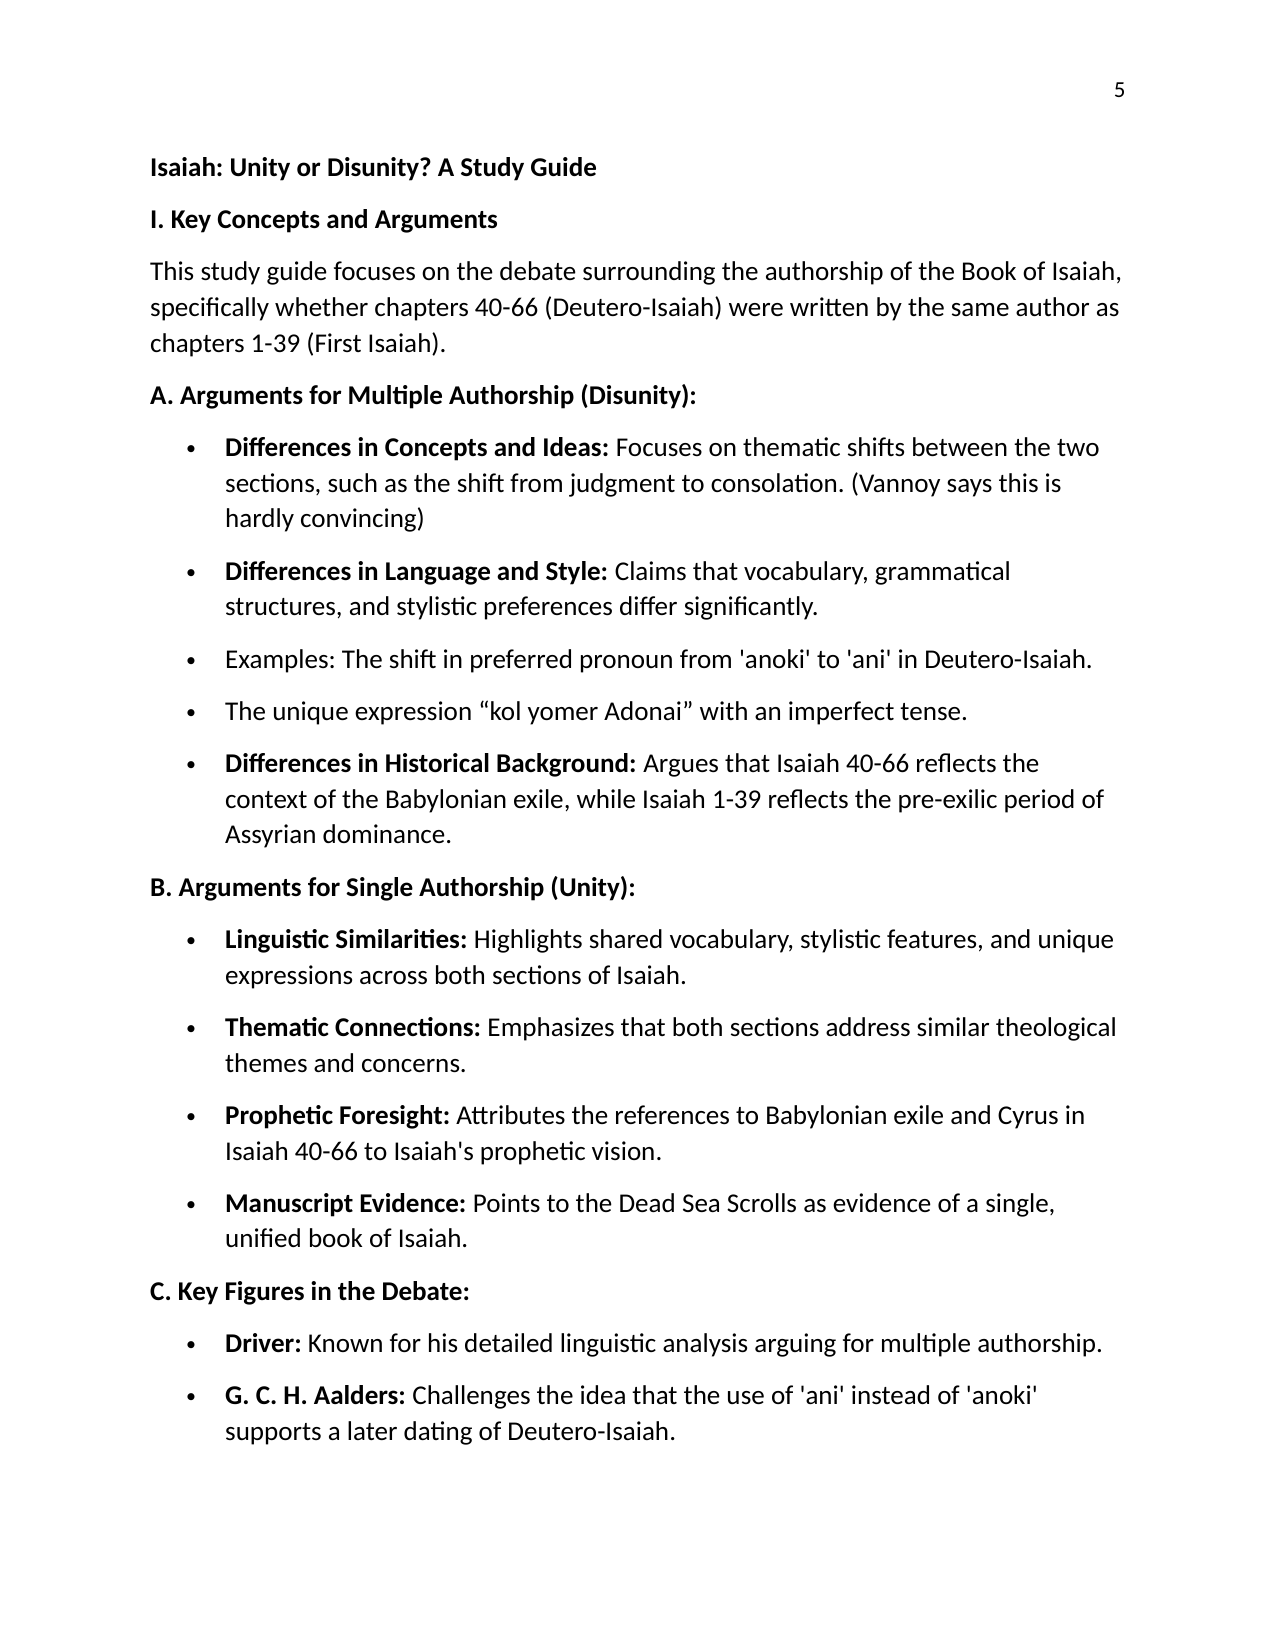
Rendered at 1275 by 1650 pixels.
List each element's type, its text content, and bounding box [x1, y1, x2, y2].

text This study guide focuses on the debate surrounding the authorship of the Book of Isaiah, specifically whether chapters 40-66 (Deutero-Isaiah) were written by the same author as chapters 1-39 (First Isaiah). [150, 254, 1125, 359]
text I. Key Concepts and Arguments [150, 202, 1125, 235]
list Thematic Connections: Emphasizes that both sections address similar theological themes and concerns. [187, 1010, 1125, 1079]
text B. Arguments for Single Authorship (Unity): [150, 870, 1125, 903]
list Differences in Language and Style: Claims that vocabulary, grammatical structures, and stylistic preferences differ significantly. [187, 554, 1125, 623]
list Prophetic Foresight: Attributes the references to Babylonian exile and Cyrus in Isaiah 40-66 to Isaiah's prophetic vision. [187, 1098, 1125, 1167]
list Linguistic Similarities: Highlights shared vocabulary, stylistic features, and unique expressions across both sections of Isaiah. [187, 922, 1125, 991]
text Isaiah: Unity or Disunity? A Study Guide [150, 150, 1125, 183]
list Examples: The shift in preferred pronoun from 'anoki' to 'ani' in Deutero-Isaiah. [187, 642, 1125, 675]
text A. Arguments for Multiple Authorship (Disunity): [150, 378, 1125, 411]
list G. C. H. Aalders: Challenges the idea that the use of 'ani' instead of 'anoki' supports a later dating of Deutero-Isaiah. [187, 1378, 1125, 1447]
list Differences in Historical Background: Argues that Isaiah 40-66 reflects the context of the Babylonian exile, while Isaiah 1-39 reflects the pre-exilic period of Assyrian dominance. [187, 746, 1125, 851]
list Differences in Concepts and Ideas: Focuses on thematic shifts between the two sections, such as the shift from judgment to consolation. (Vannoy says this is hardly convincing) [187, 430, 1125, 535]
list Manuscript Evidence: Points to the Dead Sea Scrolls as evidence of a single, unified book of Isaiah. [187, 1186, 1125, 1255]
text C. Key Figures in the Debate: [150, 1274, 1125, 1307]
list The unique expression “kol yomer Adonai” with an imperfect tense. [187, 694, 1125, 727]
list Driver: Known for his detailed linguistic analysis arguing for multiple authorship. [187, 1326, 1125, 1359]
